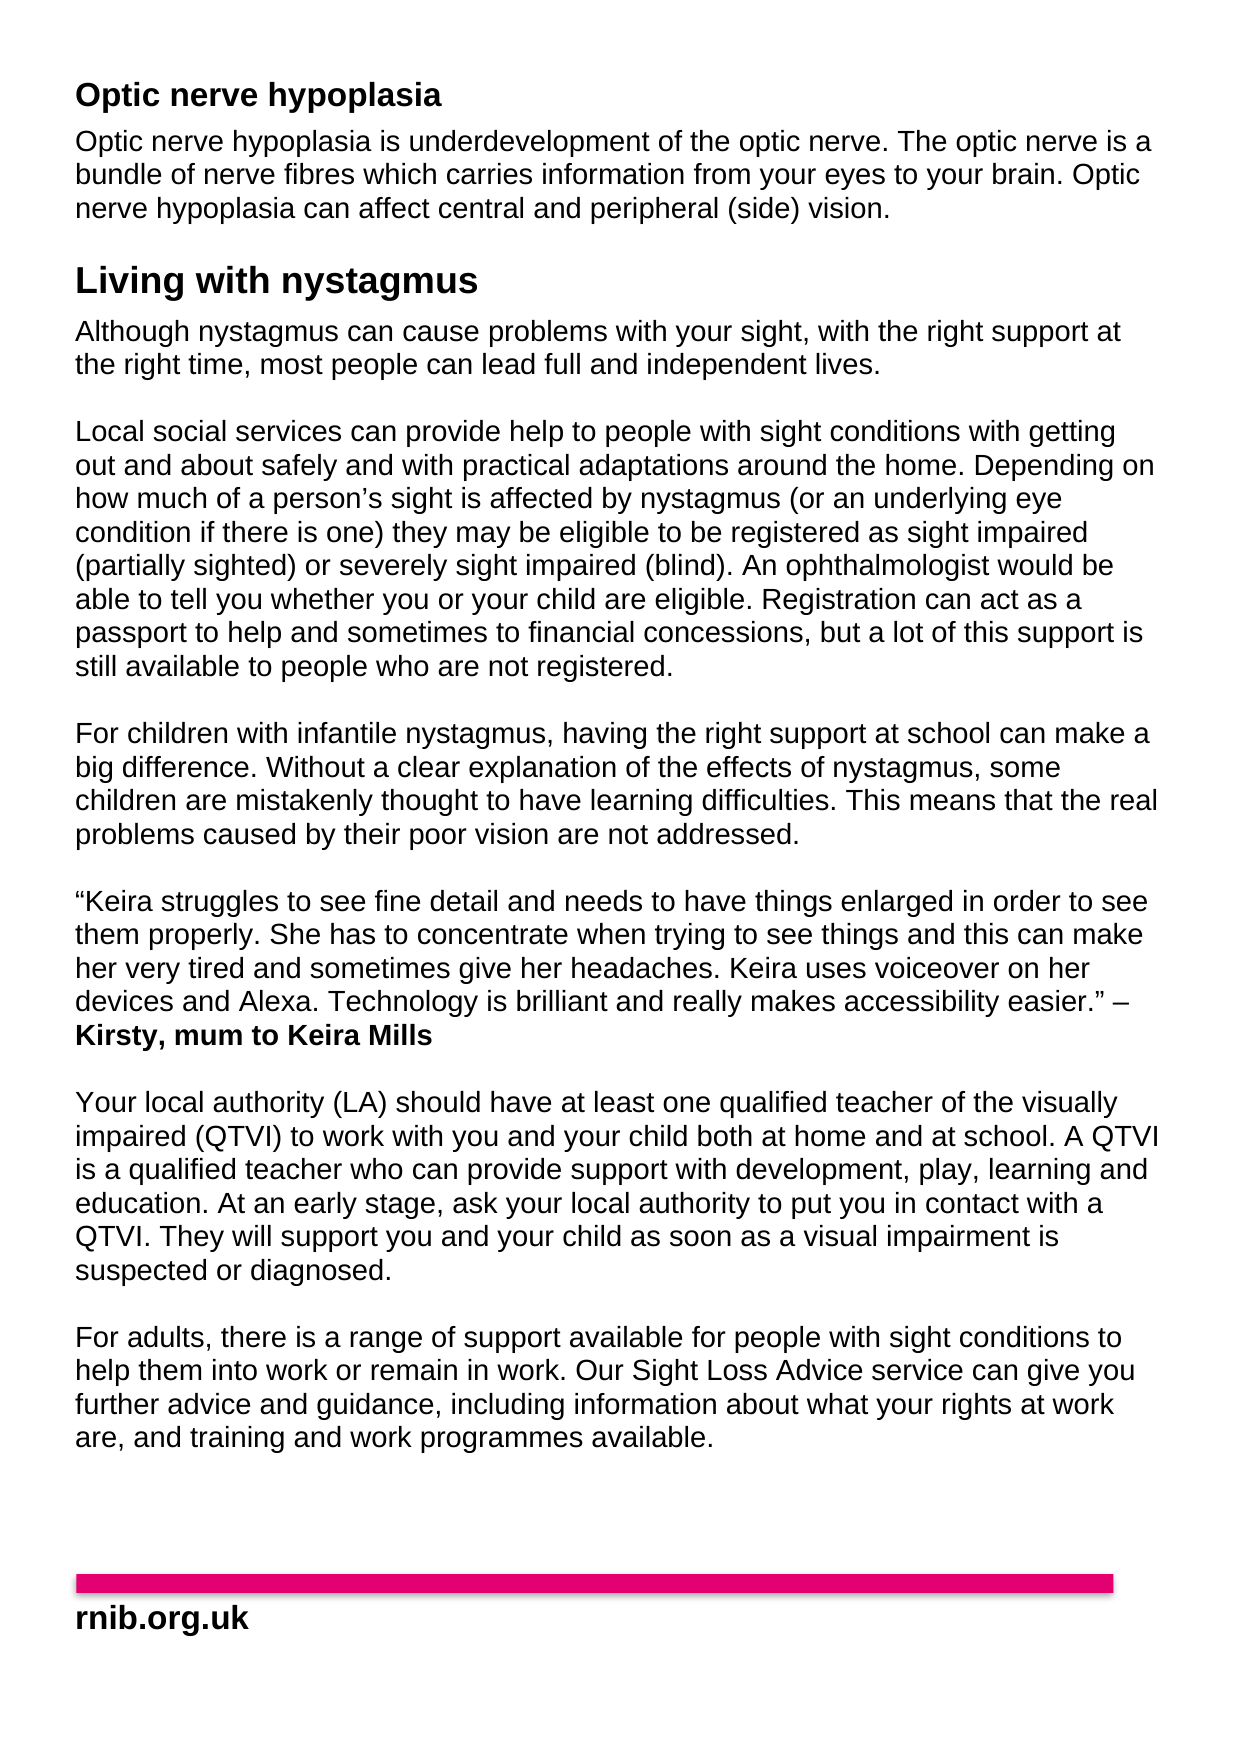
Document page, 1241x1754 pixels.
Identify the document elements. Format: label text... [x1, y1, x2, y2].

text Local social services can provide help to people with sight conditions with getting out and about safely and with practical adaptations around the home. Depending on how much of a person’s sight is affected by nystagmus (or an underlying eye condition if there is one) they may be eligible to be registered as sight impaired (partially sighted) or severely sight impaired (blind). An ophthalmologist would be able to tell you whether you or your child are eligible. Registration can act as a passport to help and sometimes to financial concessions, but a lot of this support is still available to people who are not registered. [75, 414, 1165, 683]
text For adults, there is a range of support available for people with sight conditions to help them into work or remain in work. Our Sight Loss Advice service can give you further advice and guidance, including information about what your rights at work are, and training and work programmes available. [75, 1320, 1165, 1454]
text “Keira struggles to see fine detail and needs to have things enlarged in order to see them properly. She has to concentrate when trying to see things and this can make her very tired and sometimes give her headaches. Keira uses voiceover on her devices and Alexa. Technology is brilliant and really makes accessibility easier.” – Kirsty, mum to Keira Mills [75, 884, 1165, 1052]
subtitle Optic nerve hypoplasia [75, 75, 1165, 113]
text Optic nerve hypoplasia is underdevelopment of the optic nerve. The optic nerve is a bundle of nerve fibres which carries information from your eyes to your brain. Optic nerve hypoplasia can affect central and peripheral (side) vision. [75, 124, 1165, 224]
text Your local authority (LA) should have at least one qualified teacher of the visually impaired (QTVI) to work with you and your child both at home and at school. A QTVI is a qualified teacher who can provide support with development, play, learning and education. At an early stage, ask your local authority to put you in contact with a QTVI. They will support you and your child as soon as a visual impairment is suspected or diagnosed. [75, 1085, 1165, 1286]
subtitle Living with nystagmus [75, 258, 1165, 301]
text Although nystagmus can cause problems with your sight, with the right support at the right time, most people can lead full and independent lives. [75, 314, 1165, 381]
text For children with infantile nystagmus, having the right support at school can make a big difference. Without a clear explanation of the effects of nystagmus, some children are mistakenly thought to have learning difficulties. This means that the real problems caused by their poor vision are not addressed. [75, 716, 1165, 850]
